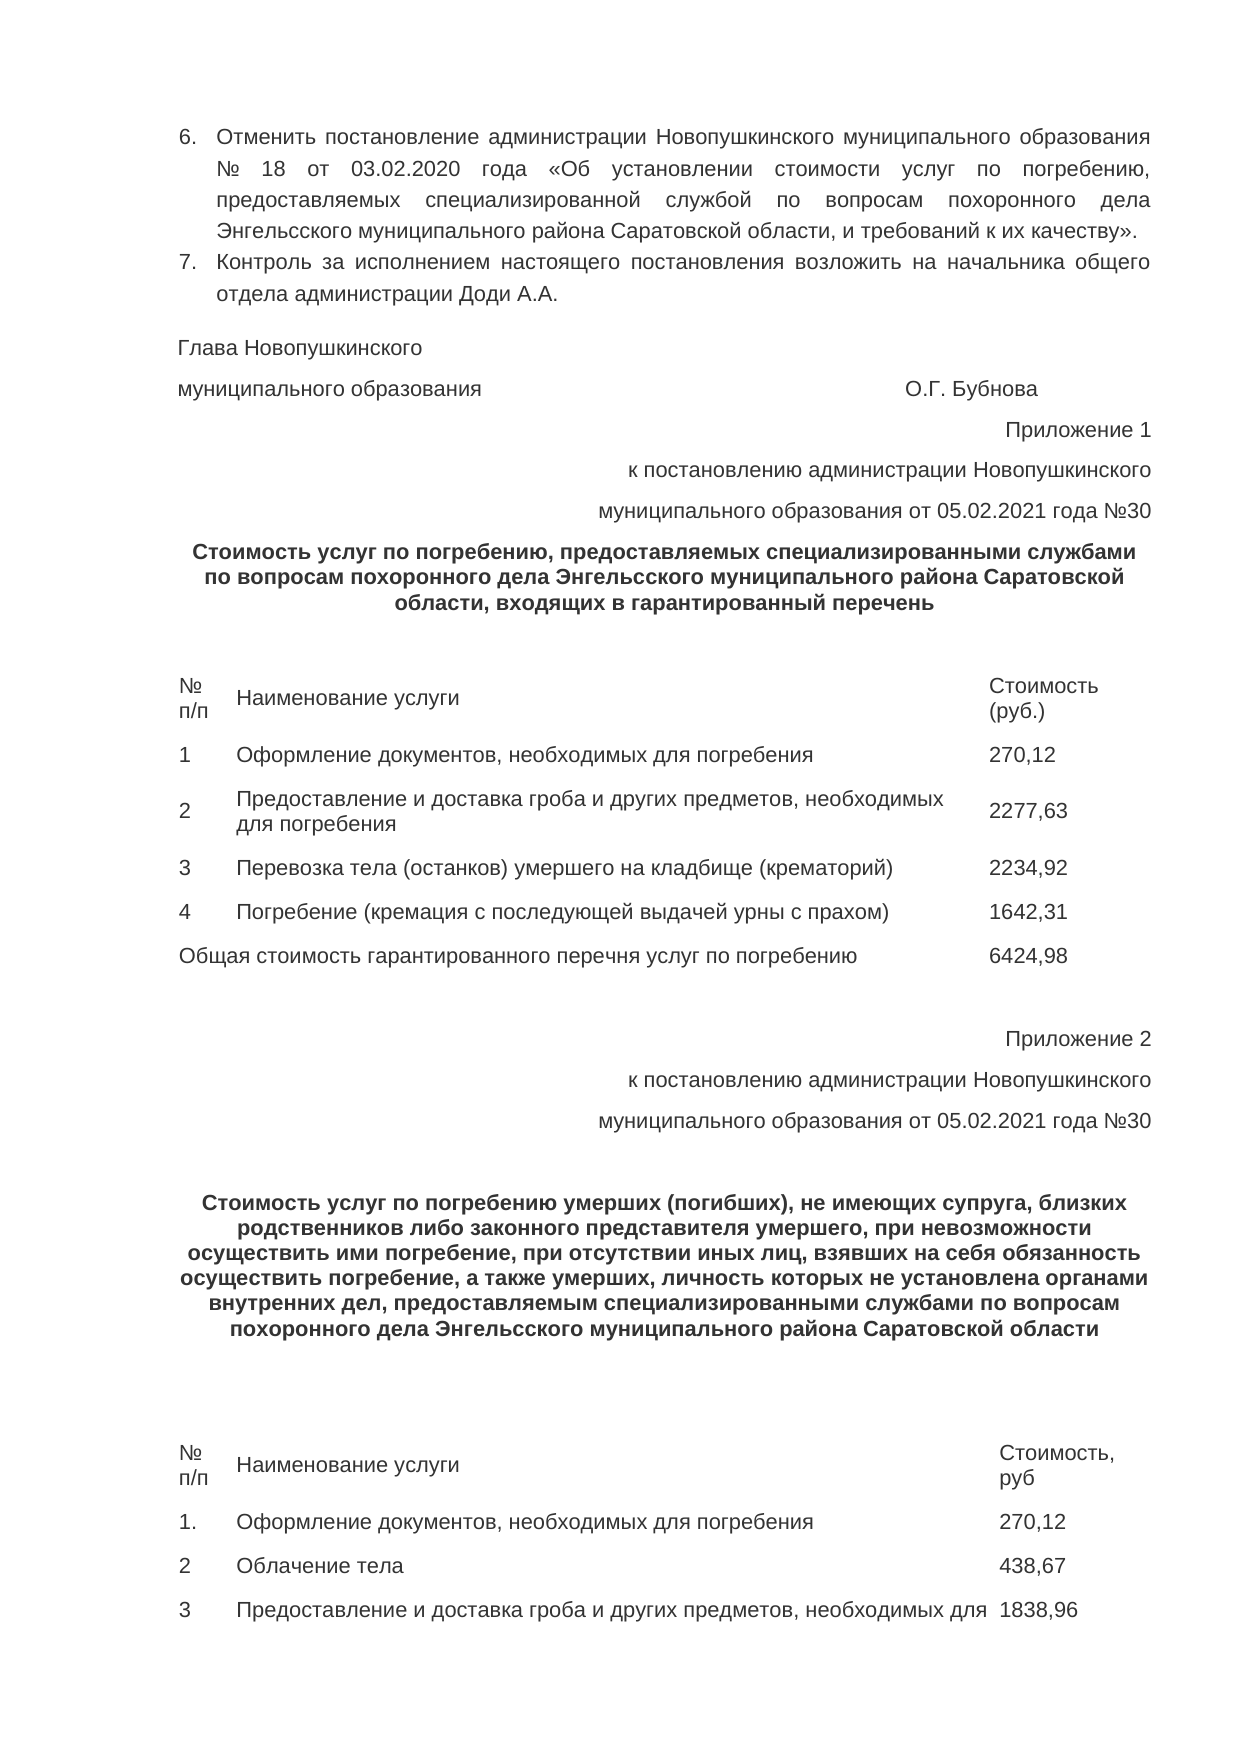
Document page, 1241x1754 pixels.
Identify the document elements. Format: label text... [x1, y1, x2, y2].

text к постановлению администрации Новопушкинского [177, 1067, 1152, 1092]
table_cell 3 [177, 853, 234, 897]
table_cell 1 [177, 740, 234, 784]
table_header Наименование услуги [235, 1438, 998, 1507]
text Приложение 1 [177, 416, 1152, 442]
text Стоимость услуг по погребению умерших (погибших), не имеющих супруга, близких родственников либо законного представителя умершего, при невозможности осуществить ими погребение, при отсутствии иных лиц, взявших на себя обязанность осуществить погребение, а также умерших, личность которых не установлена органами внутренних дел, предоставляемым специализированными службами по вопросам похоронного дела Энгельсского муниципального района Саратовской области [177, 1189, 1152, 1341]
text муниципального образования от 05.02.2021 года №30 [177, 1108, 1152, 1133]
table_cell 1642,31 [987, 897, 1152, 941]
table_cell Предоставление и доставка гроба и других предметов, необходимых для погребения [234, 784, 987, 853]
table_cell 2 [177, 784, 234, 853]
table_header Стоимость, руб [998, 1438, 1152, 1507]
table_cell Перевозка тела (останков) умершего на кладбище (крематорий) [234, 853, 987, 897]
table_header № п/п [177, 1438, 235, 1507]
text к постановлению администрации Новопушкинского [177, 457, 1152, 482]
text Приложение 2 [177, 1026, 1152, 1051]
table_cell 2 [177, 1551, 235, 1595]
text Глава Новопушкинского [177, 335, 1152, 360]
table_cell Оформление документов, необходимых для погребения [234, 740, 987, 784]
list Контроль за исполнением настоящего постановления возложить на начальника общего отдела администрации Доди А.А. [179, 243, 1152, 306]
table_cell Погребение (кремация с последующей выдачей урны с прахом) [234, 897, 987, 941]
text муниципального образования от 05.02.2021 года №30 [177, 498, 1152, 523]
table_cell 4 [177, 897, 234, 941]
table_cell 438,67 [998, 1551, 1152, 1595]
table_cell 270,12 [987, 740, 1152, 784]
table_header № п/п [177, 671, 234, 740]
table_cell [235, 1595, 998, 1623]
table_cell 6424,98 [987, 941, 1152, 985]
table_header Наименование услуги [234, 671, 987, 740]
table_cell Общая стоимость гарантированного перечня услуг по погребению [177, 941, 987, 985]
table_header Стоимость (руб.) [987, 671, 1152, 740]
table_cell 1838,96 [998, 1595, 1152, 1623]
table_cell Облачение тела [235, 1551, 998, 1595]
table_cell 2277,63 [987, 784, 1152, 853]
table_cell Оформление документов, необходимых для погребения [235, 1507, 998, 1551]
table_cell 1. [177, 1507, 235, 1551]
text муниципального образования О.Г. Бубнова [177, 376, 1152, 401]
table_cell 3 [177, 1595, 235, 1623]
list Отменить постановление администрации Новопушкинского муниципального образования № 18 от 03.02.2020 года «Об установлении стоимости услуг по погребению, предоставляемых специализированной службой по вопросам похоронного дела Энгельсского муниципального района Саратовской области, и требований к их качеству». [179, 118, 1152, 243]
text Стоимость услуг по погребению, предоставляемых специализированными службами по вопросам похоронного дела Энгельсского муниципального района Саратовской области, входящих в гарантированный перечень [177, 539, 1152, 614]
table_cell 2234,92 [987, 853, 1152, 897]
table_cell 270,12 [998, 1507, 1152, 1551]
